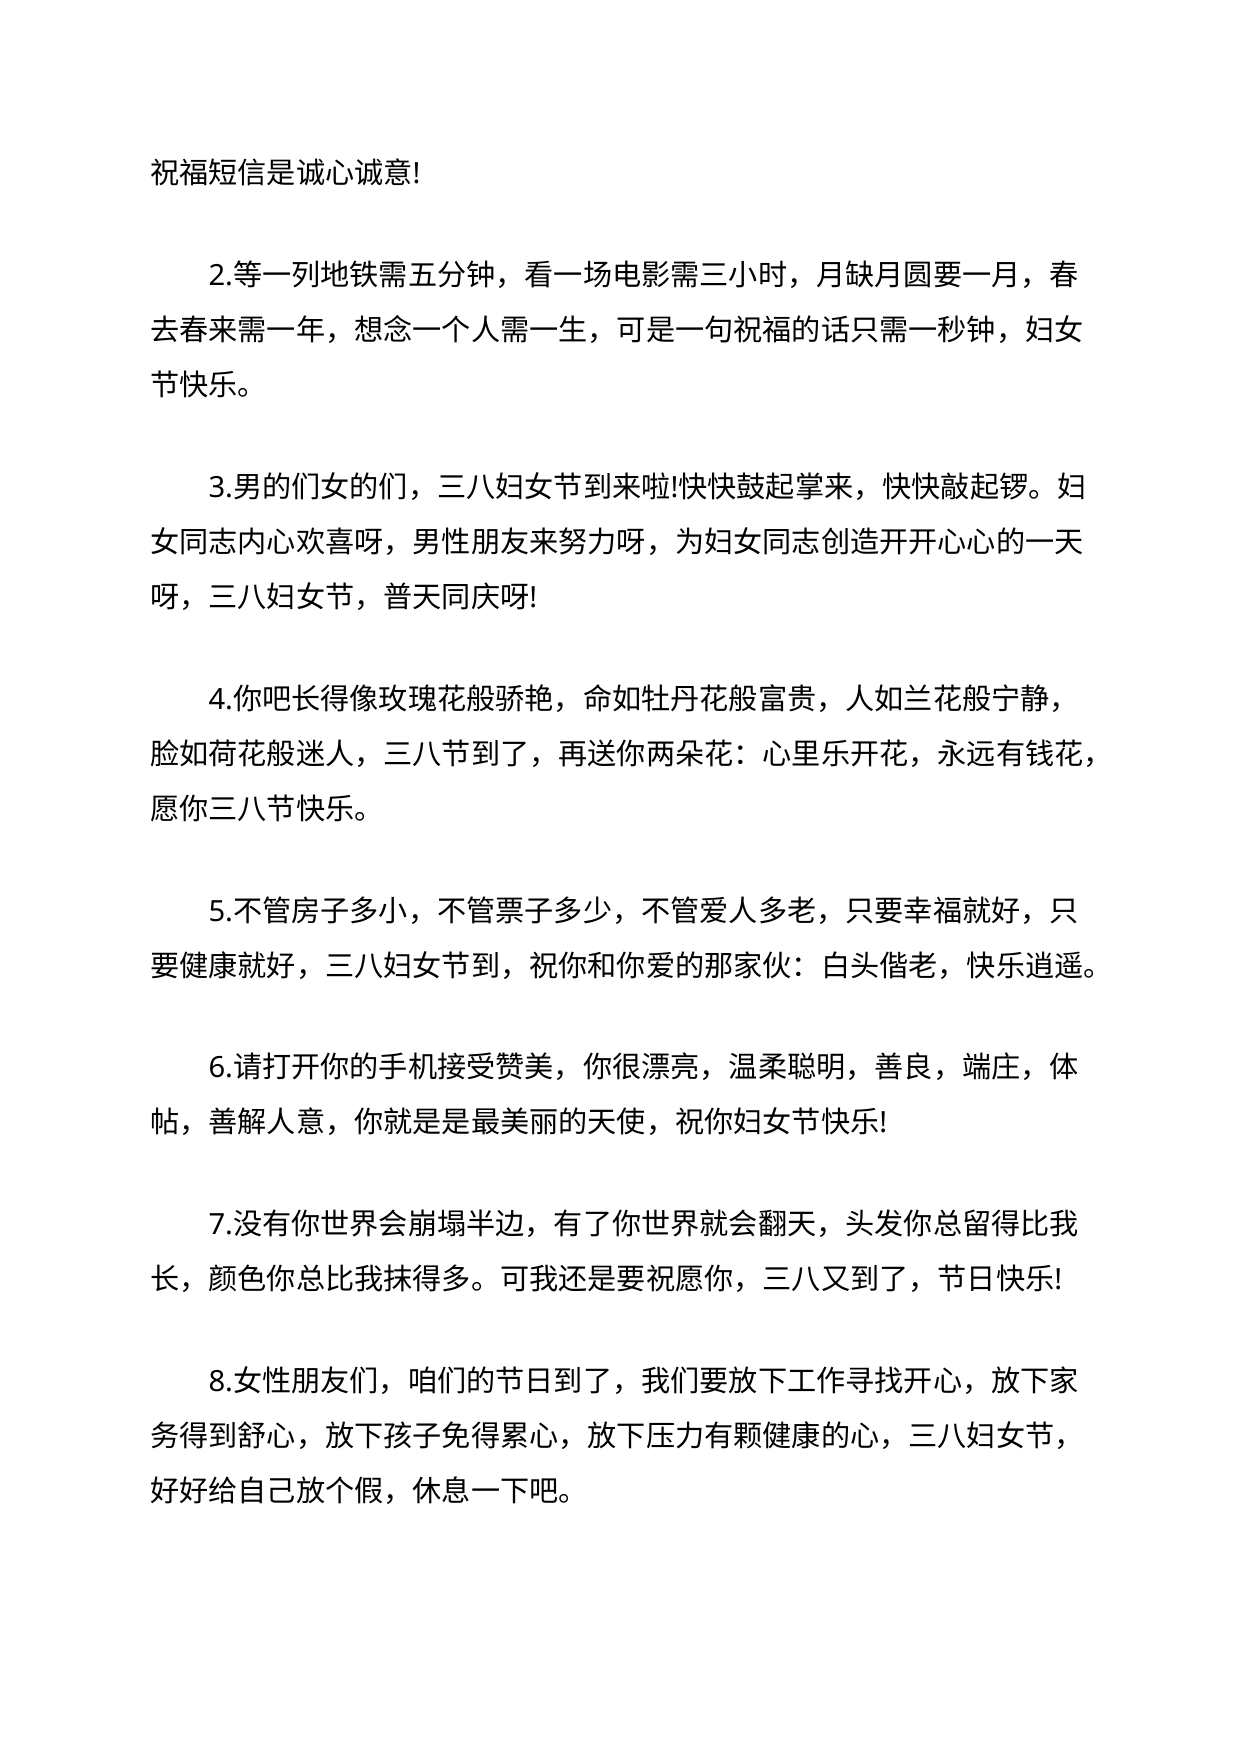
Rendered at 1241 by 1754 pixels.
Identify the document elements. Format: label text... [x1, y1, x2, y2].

text 3.男的们女的们，三八妇女节到来啦!快快鼓起掌来，快快敲起锣。妇女同志内心欢喜呀，男性朋友来努力呀，为妇女同志创造开开心心的一天呀，三八妇女节，普天同庆呀! [150, 464, 1090, 616]
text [150, 150, 1090, 192]
text 8.女性朋友们，咱们的节日到了，我们要放下工作寻找开心，放下家务得到舒心，放下孩子免得累心，放下压力有颗健康的心，三八妇女节，好好给自己放个假，休息一下吧。 [150, 1358, 1090, 1510]
text 6.请打开你的手机接受赞美，你很漂亮，温柔聪明，善良，端庄，体帖，善解人意，你就是是最美丽的天使，祝你妇女节快乐! [150, 1044, 1090, 1141]
text 2.等一列地铁需五分钟，看一场电影需三小时，月缺月圆要一月，春去春来需一年，想念一个人需一生，可是一句祝福的话只需一秒钟，妇女节快乐。 [150, 252, 1090, 404]
text 7.没有你世界会崩塌半边，有了你世界就会翻天，头发你总留得比我长，颜色你总比我抹得多。可我还是要祝愿你，三八又到了，节日快乐! [150, 1201, 1090, 1298]
text 5.不管房子多小，不管票子多少，不管爱人多老，只要幸福就好，只要健康就好，三八妇女节到，祝你和你爱的那家伙：白头偕老，快乐逍遥。 [150, 887, 1090, 984]
text 4.你吧长得像玫瑰花般骄艳，命如牡丹花般富贵，人如兰花般宁静，脸如荷花般迷人，三八节到了，再送你两朵花：心里乐开花，永远有钱花，愿你三八节快乐。 [150, 676, 1090, 828]
